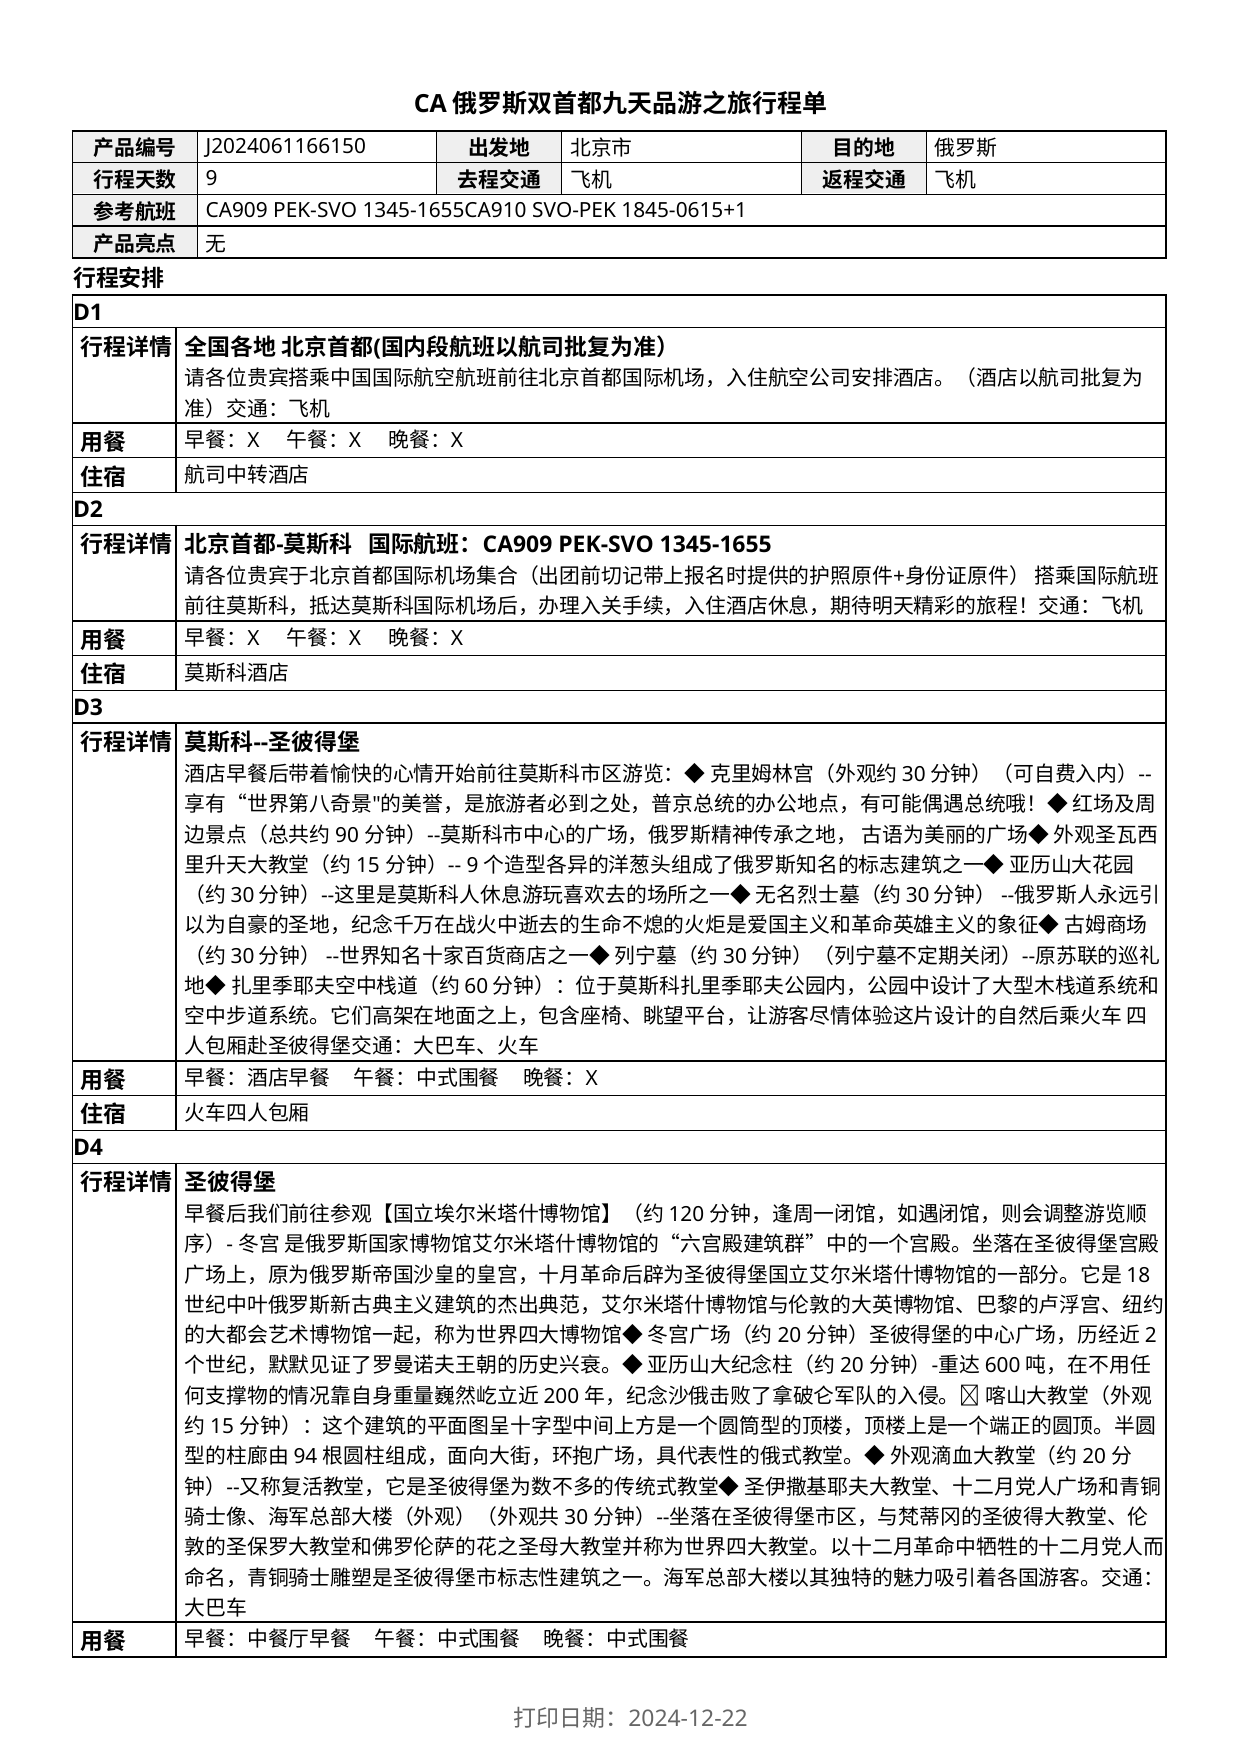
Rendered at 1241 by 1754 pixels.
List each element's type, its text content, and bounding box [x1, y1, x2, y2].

table_cell 9 [198, 163, 436, 193]
table_cell 莫斯科--圣彼得堡 酒店早餐后带着愉快的心情开始前往莫斯科市区游览： [177, 724, 1165, 1060]
table_header J2024061166150 [198, 132, 436, 162]
table_cell 用餐 [73, 1623, 175, 1656]
table_cell 行程天数 [73, 163, 197, 193]
table_cell 早餐：X 午餐：X 晚餐：X [177, 424, 1165, 457]
table_cell 行程详情 [73, 724, 175, 1060]
table_cell 飞机 [927, 163, 1165, 193]
table_cell 早餐：酒店早餐 午餐：中式围餐 晚餐：X [177, 1062, 1165, 1095]
table_cell 莫斯科酒店 [177, 656, 1165, 689]
table_cell 行程详情 [73, 526, 175, 620]
table_header D1 [73, 296, 1165, 327]
table_header 出发地 [437, 132, 561, 162]
table_cell 参考航班 [73, 195, 197, 225]
table_cell 住宿 [73, 458, 175, 492]
table_cell 全国各地 北京首都(国内段航班以航司批复为准） 请各位贵宾搭乘中国国际航空航班前往北京首都国际机场，入住航空公司安排酒店。（酒店以航司批复为准） [177, 328, 1165, 422]
table_cell 去程交通 [437, 163, 561, 193]
text 行程安排 [73, 260, 1167, 293]
text CA俄罗斯双首都九天品游之旅行程单 [73, 83, 1167, 119]
table_cell 住宿 [73, 656, 175, 689]
table_cell 航司中转酒店 [177, 458, 1165, 492]
table_cell 无 [198, 227, 1165, 257]
table_cell 用餐 [73, 1062, 175, 1095]
table_cell 行程详情 [73, 328, 175, 422]
table_cell 早餐：中餐厅早餐 午餐：中式围餐 晚餐：中式围餐 [177, 1623, 1165, 1656]
table_cell 产品亮点 [73, 227, 197, 257]
table_cell 飞机 [562, 163, 801, 193]
table_cell 用餐 [73, 424, 175, 457]
table_header 北京市 [562, 132, 801, 162]
table_header 产品编号 [73, 132, 197, 162]
table_cell D3 [73, 691, 1165, 722]
table_cell 早餐：X 午餐：X 晚餐：X [177, 622, 1165, 655]
table_cell CA909 PEK-SVO 1345-1655 [198, 195, 1165, 225]
table_cell 行程详情 [73, 1164, 175, 1621]
table_cell 火车四人包厢 [177, 1096, 1165, 1129]
table_cell D4 [73, 1131, 1165, 1162]
table_cell D2 [73, 493, 1165, 524]
table_cell 住宿 [73, 1096, 175, 1129]
table_header 俄罗斯 [927, 132, 1165, 162]
table_cell 圣彼得堡 早餐后我们前往参观【国立埃尔米塔什博物馆】（约 120 分钟，逢周一闭馆，如遇闭馆，则会调整游览顺序）- 冬宫 是俄罗斯国家博物馆艾尔米塔什博物馆的“六宫殿建筑群”中的一个宫殿。坐落在圣彼得堡宫殿广场上，原为俄罗斯帝国沙皇的皇宫，十月革命后辟为圣彼得堡国立艾尔米塔什博物馆的一部分。它是18世纪中叶俄罗斯新古典主义建筑的杰出典范，艾尔米塔什博物馆与伦敦的大英博物馆、巴黎的卢浮宫、纽约的大都会艺术博物馆一起，称为世界四大博物馆 [177, 1164, 1165, 1621]
table_cell 北京首都-莫斯科 国际航班：CA909 PEK-SVO 1345-1655 请各位贵宾于北京首都国际机场集合（出团前切记带上报名时提供的护照原件+身份证原件） 搭乘国际航班前往莫斯科，抵达莫斯科国际机场后，办理入关手续，入住酒店休息，期待明天精彩的旅程！ [177, 526, 1165, 620]
table_header 目的地 [802, 132, 926, 162]
table_cell 返程交通 [802, 163, 926, 193]
table_cell 用餐 [73, 622, 175, 655]
